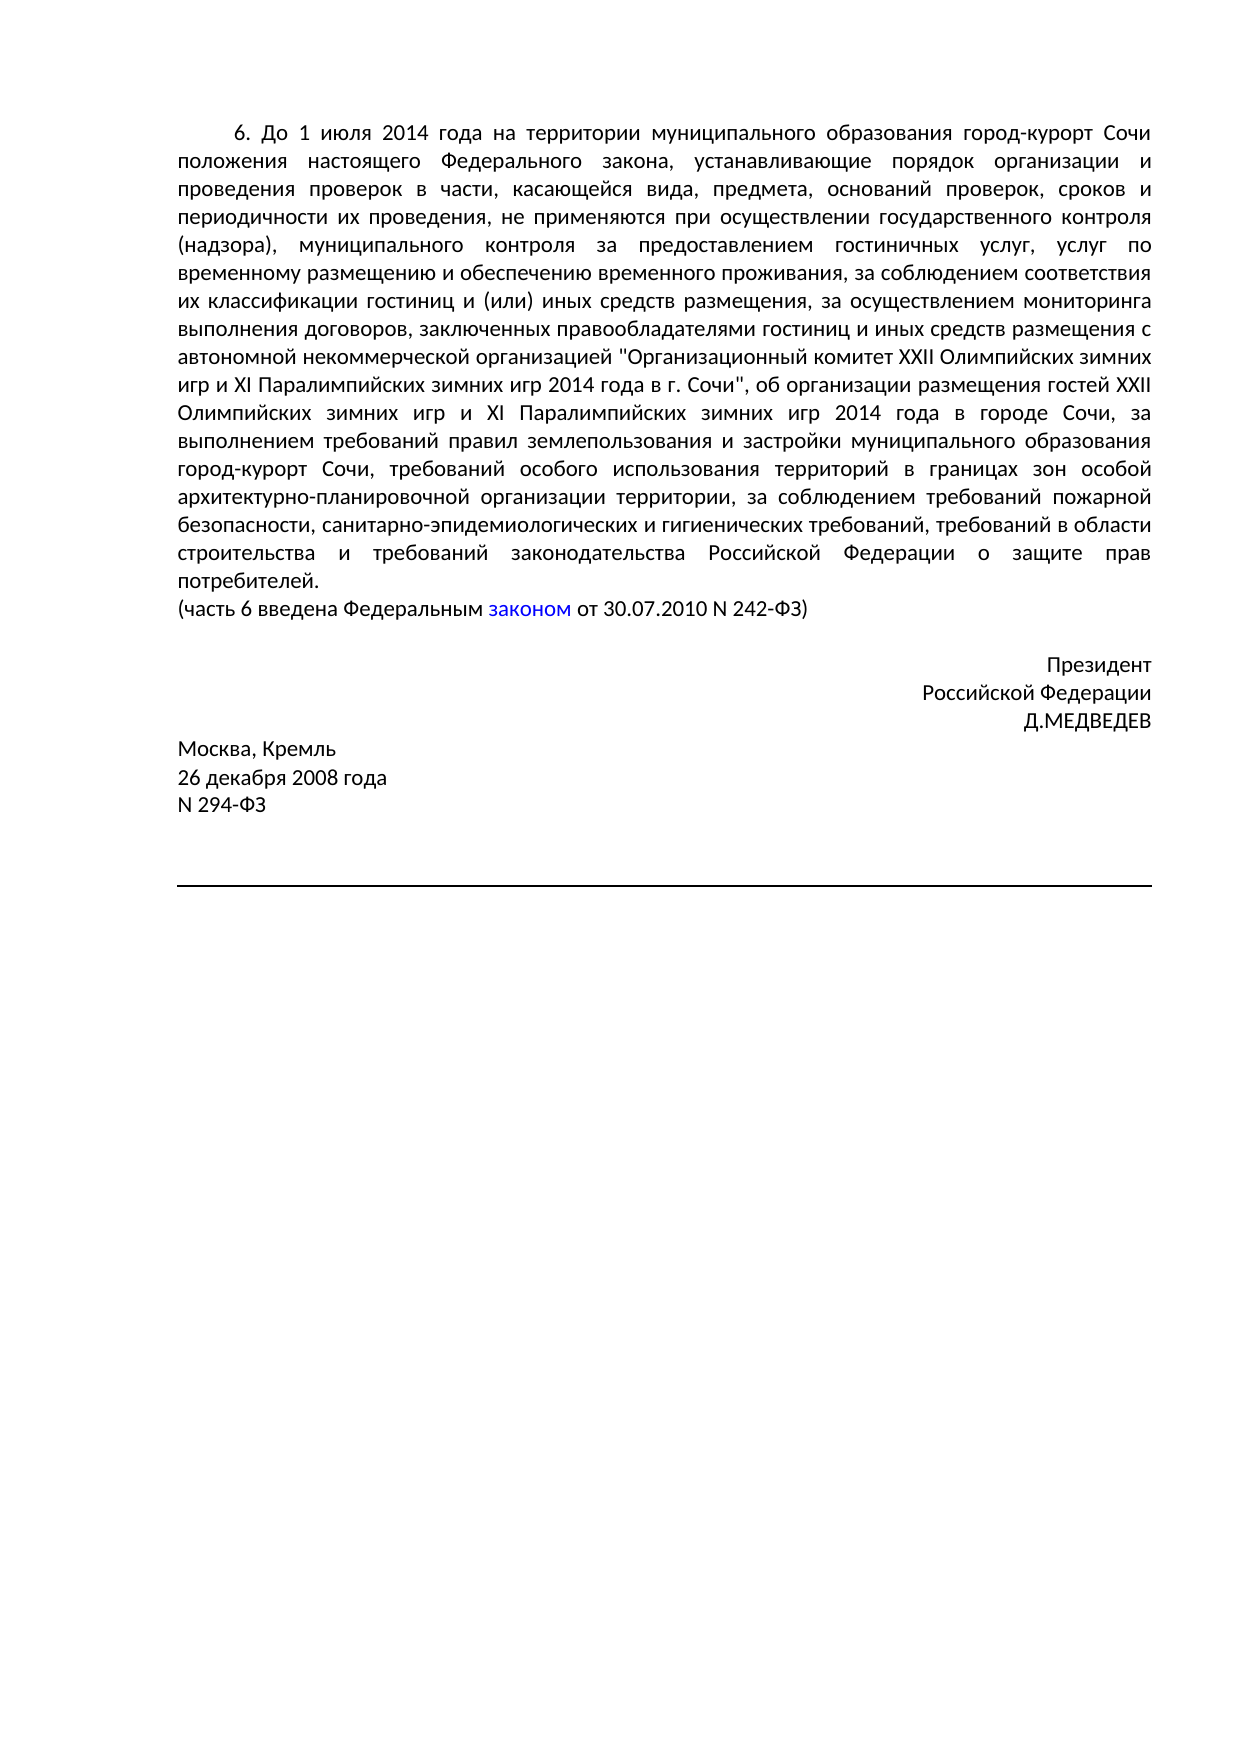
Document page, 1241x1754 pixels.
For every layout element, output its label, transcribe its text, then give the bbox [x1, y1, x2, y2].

text Д.МЕДВЕДЕВ [177, 707, 1152, 734]
text 6. До 1 июля 2014 года на территории муниципального образования город-курорт Сочи положения настоящего Федерального закона, устанавливающие порядок организации и проведения проверок в части, касающейся вида, предмета, оснований проверок, сроков и периодичности их проведения, не применяются при осуществлении государственного контроля (надзора), муниципального контроля за предоставлением гостиничных услуг, услуг по временному размещению и обеспечению временного проживания, за соблюдением соответствия их классификации гостиниц и (или) иных средств размещения, за осуществлением мониторинга выполнения договоров, заключенных правообладателями гостиниц и иных средств размещения с автономной некоммерческой организацией "Организационный комитет XXII Олимпийских зимних игр и XI Паралимпийских зимних игр 2014 года в г. Сочи", об организации размещения гостей XXII Олимпийских зимних игр и XI Паралимпийских зимних игр 2014 года в городе Сочи, за выполнением требований правил землепользования и застройки муниципального образования город-курорт Сочи, требований особого использования территорий в границах зон особой архитектурно-планировочной организации территории, за соблюдением требований пожарной безопасности, санитарно-эпидемиологических и гигиенических требований, требований в области строительства и требований законодательства Российской Федерации о защите прав потребителей. [177, 118, 1152, 594]
text N 294-ФЗ [177, 791, 1152, 819]
text Российской Федерации [177, 678, 1152, 707]
text Москва, Кремль [177, 734, 1152, 763]
text (часть 6 введена Федеральным законом от 30.07.2010 N 242-ФЗ) [177, 594, 1152, 622]
text Президент [177, 651, 1152, 678]
text 26 декабря 2008 года [177, 763, 1152, 791]
